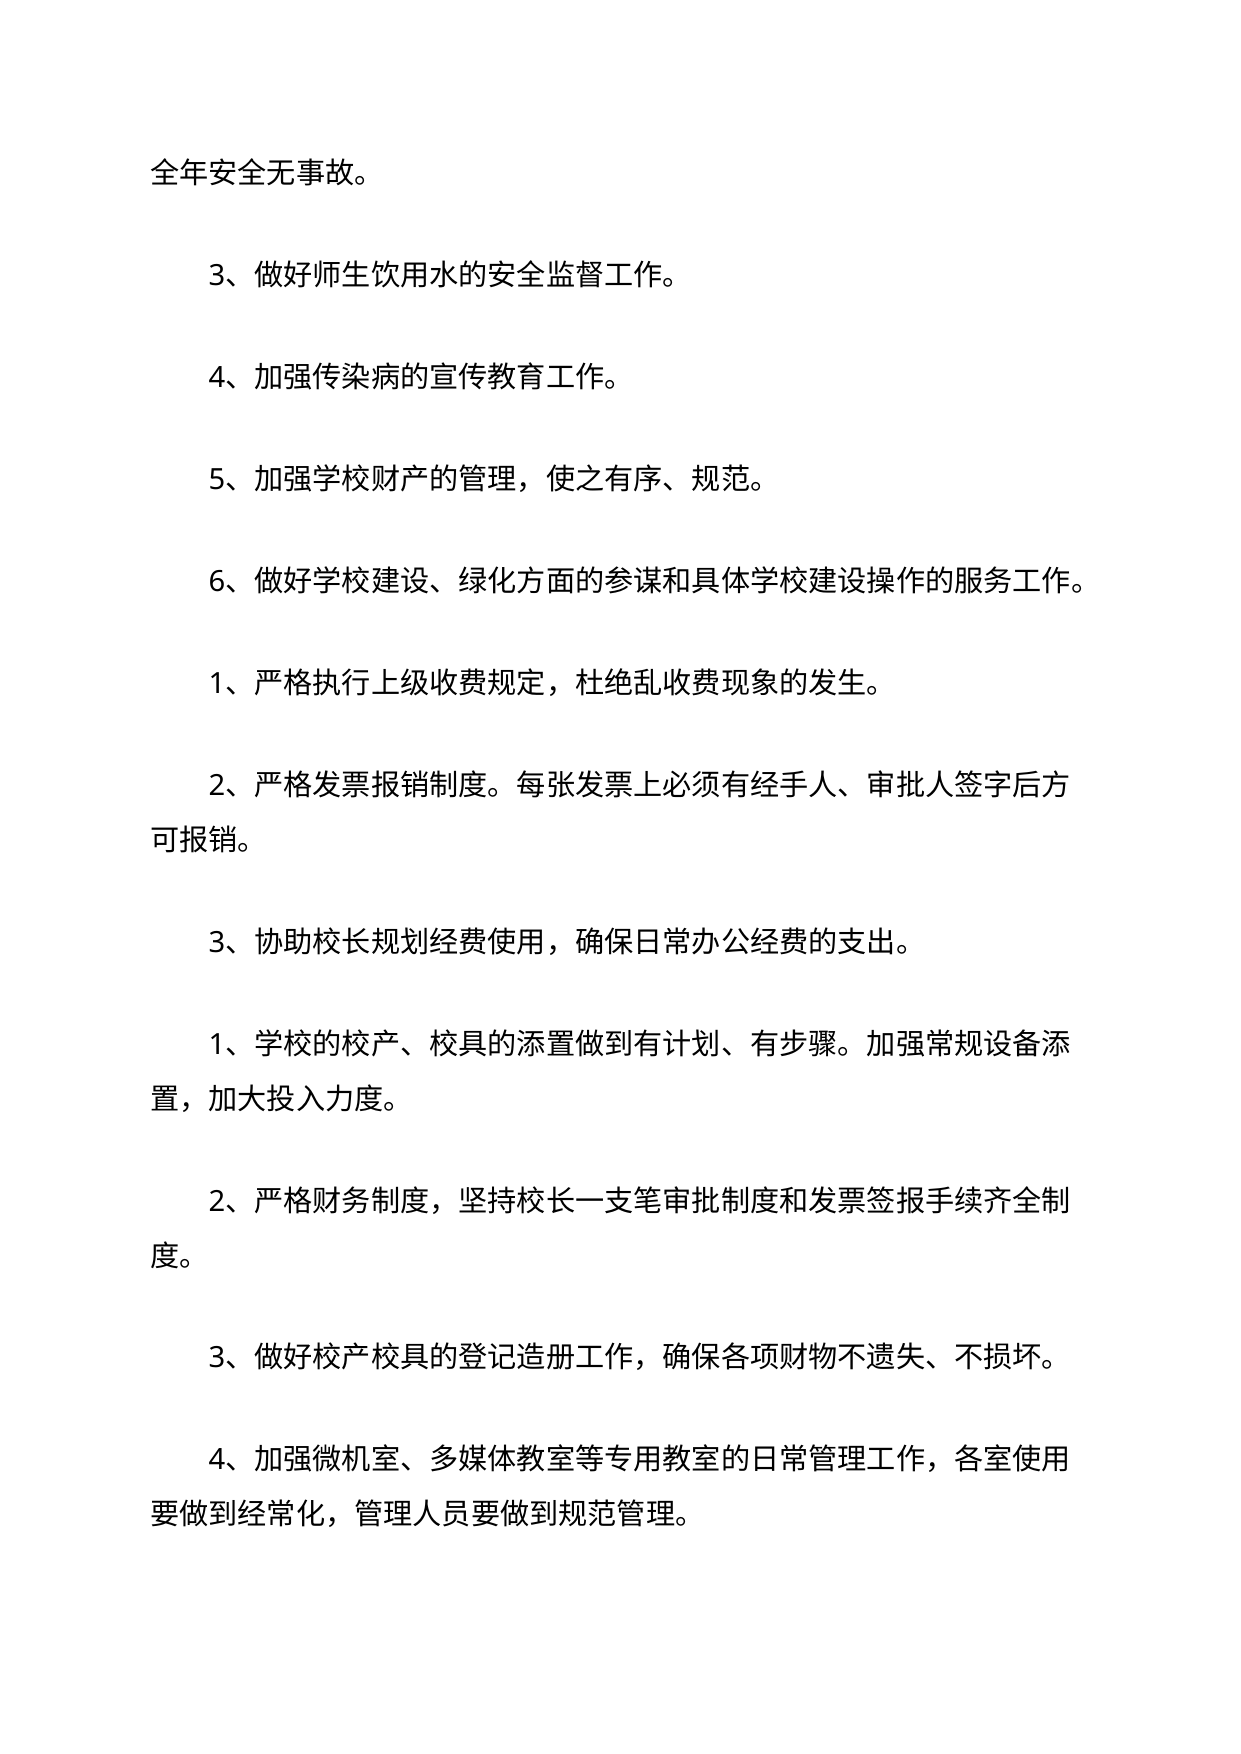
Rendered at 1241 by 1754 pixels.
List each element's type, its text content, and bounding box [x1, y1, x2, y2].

text 5、加强学校财产的管理，使之有序、规范。 [150, 456, 1090, 498]
text 3、协助校长规划经费使用，确保日常办公经费的支出。 [150, 918, 1090, 961]
text 3、做好师生饮用水的安全监督工作。 [150, 252, 1090, 294]
text 3、做好校产校具的登记造册工作，确保各项财物不遗失、不损坏。 [150, 1334, 1090, 1376]
text 1、学校的校产、校具的添置做到有计划、有步骤。加强常规设备添置，加大投入力度。 [150, 1020, 1090, 1118]
text 1、严格执行上级收费规定，杜绝乱收费现象的发生。 [150, 660, 1090, 702]
text 4、加强传染病的宣传教育工作。 [150, 354, 1090, 396]
text 4、加强微机室、多媒体教室等专用教室的日常管理工作，各室使用要做到经常化，管理人员要做到规范管理。 [150, 1436, 1090, 1533]
text 2、严格财务制度，坚持校长一支笔审批制度和发票签报手续齐全制度。 [150, 1177, 1090, 1274]
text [150, 150, 1090, 192]
text 2、严格发票报销制度。每张发票上必须有经手人、审批人签字后方可报销。 [150, 762, 1090, 859]
text 6、做好学校建设、绿化方面的参谋和具体学校建设操作的服务工作。 [150, 558, 1090, 600]
